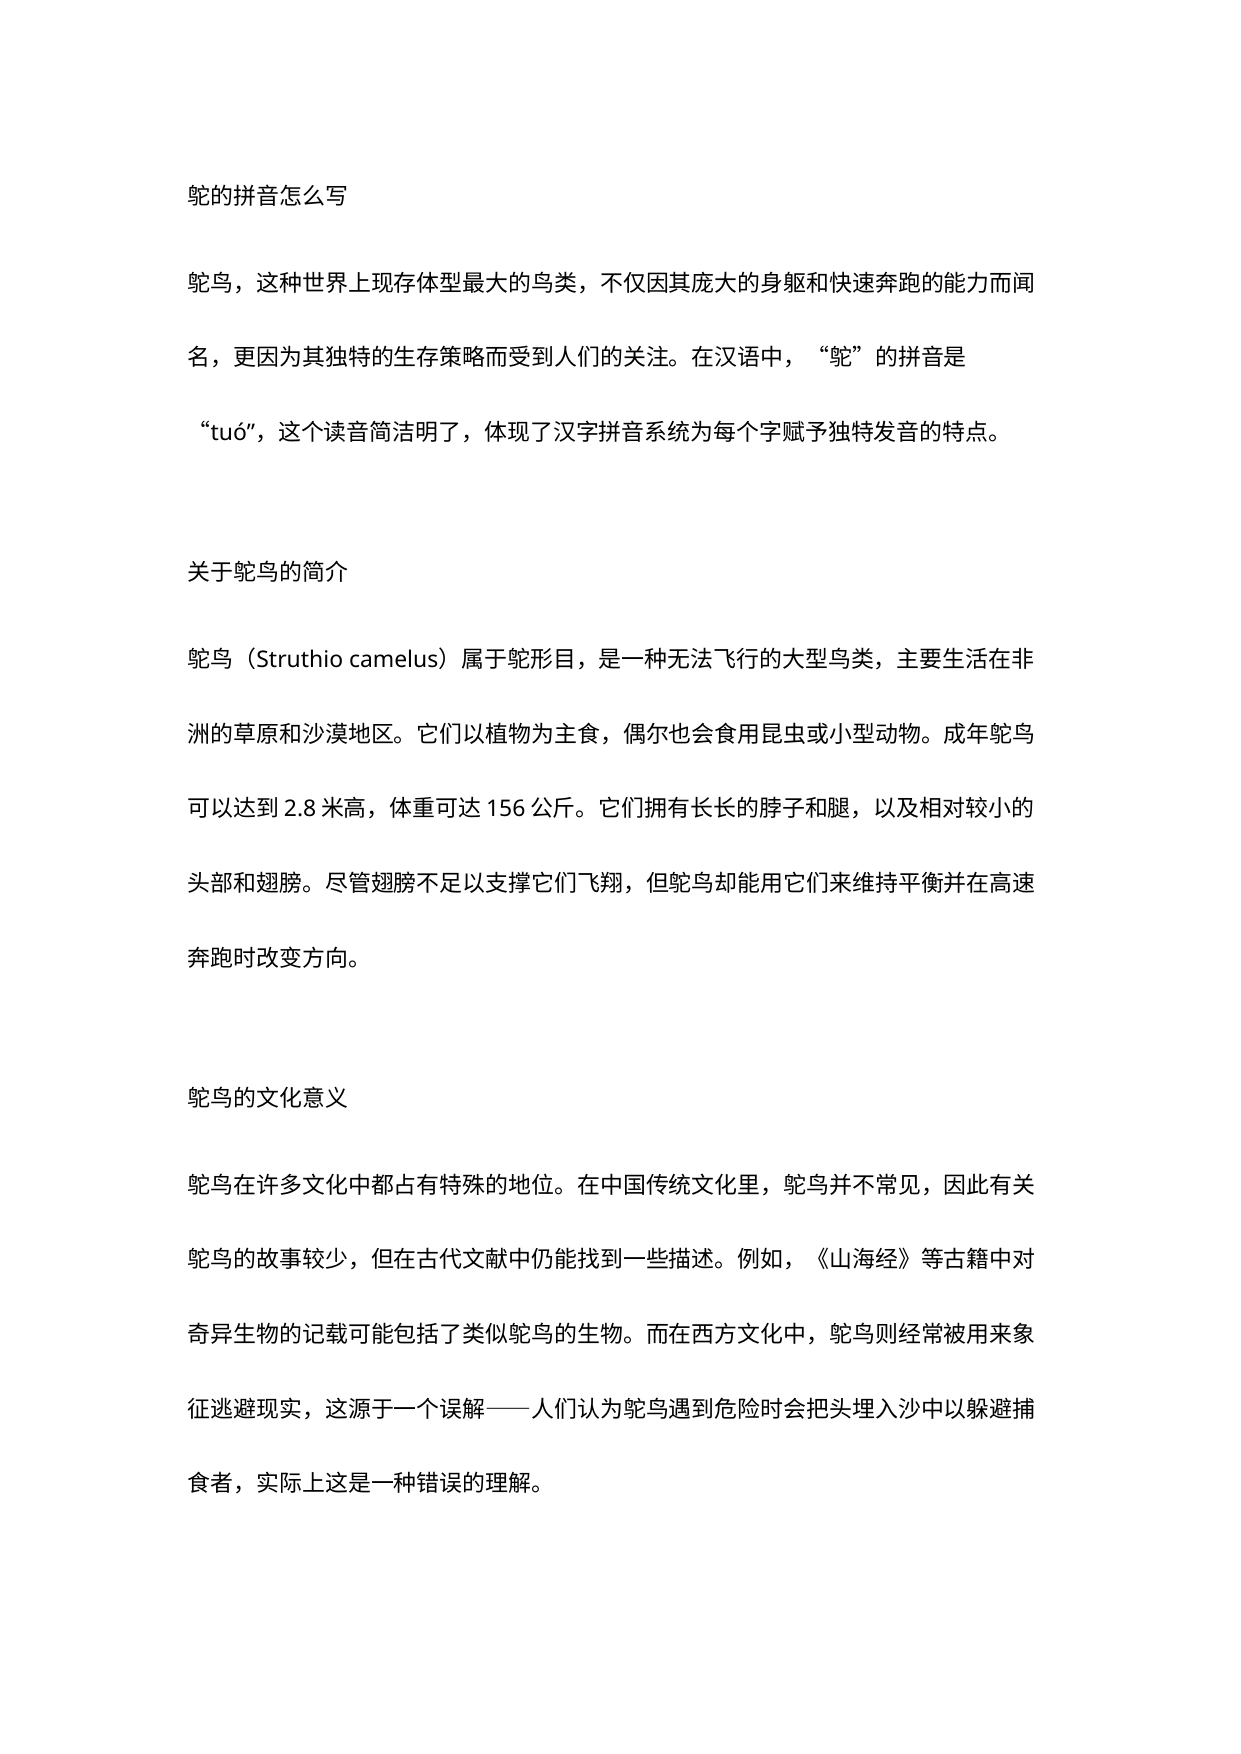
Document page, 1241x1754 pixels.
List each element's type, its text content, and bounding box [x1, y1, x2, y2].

text 鸵的拼音怎么写 [187, 162, 1053, 227]
text 鸵鸟（Struthio camelus）属于鸵形目，是一种无法飞行的大型鸟类，主要生活在非洲的草原和沙漠地区。它们以植物为主食，偶尔也会食用昆虫或小型动物。成年鸵鸟可以达到2.8米高，体重可达156公斤。它们拥有长长的脖子和腿，以及相对较小的头部和翅膀。尽管翅膀不足以支撑它们飞翔，但鸵鸟却能用它们来维持平衡并在高速奔跑时改变方向。 [187, 625, 1053, 989]
text 鸵鸟，这种世界上现存体型最大的鸟类，不仅因其庞大的身躯和快速奔跑的能力而闻名，更因为其独特的生存策略而受到人们的关注。在汉语中，“鸵”的拼音是“tuó”，这个读音简洁明了，体现了汉字拼音系统为每个字赋予独特发音的特点。 [187, 248, 1053, 463]
text 鸵鸟的文化意义 [187, 1064, 1053, 1129]
text 关于鸵鸟的简介 [187, 538, 1053, 603]
text 鸵鸟在许多文化中都占有特殊的地位。在中国传统文化里，鸵鸟并不常见，因此有关鸵鸟的故事较少，但在古代文献中仍能找到一些描述。例如，《山海经》等古籍中对奇异生物的记载可能包括了类似鸵鸟的生物。而在西方文化中，鸵鸟则经常被用来象征逃避现实，这源于一个误解——人们认为鸵鸟遇到危险时会把头埋入沙中以躲避捕食者，实际上这是一种错误的理解。 [187, 1151, 1053, 1514]
